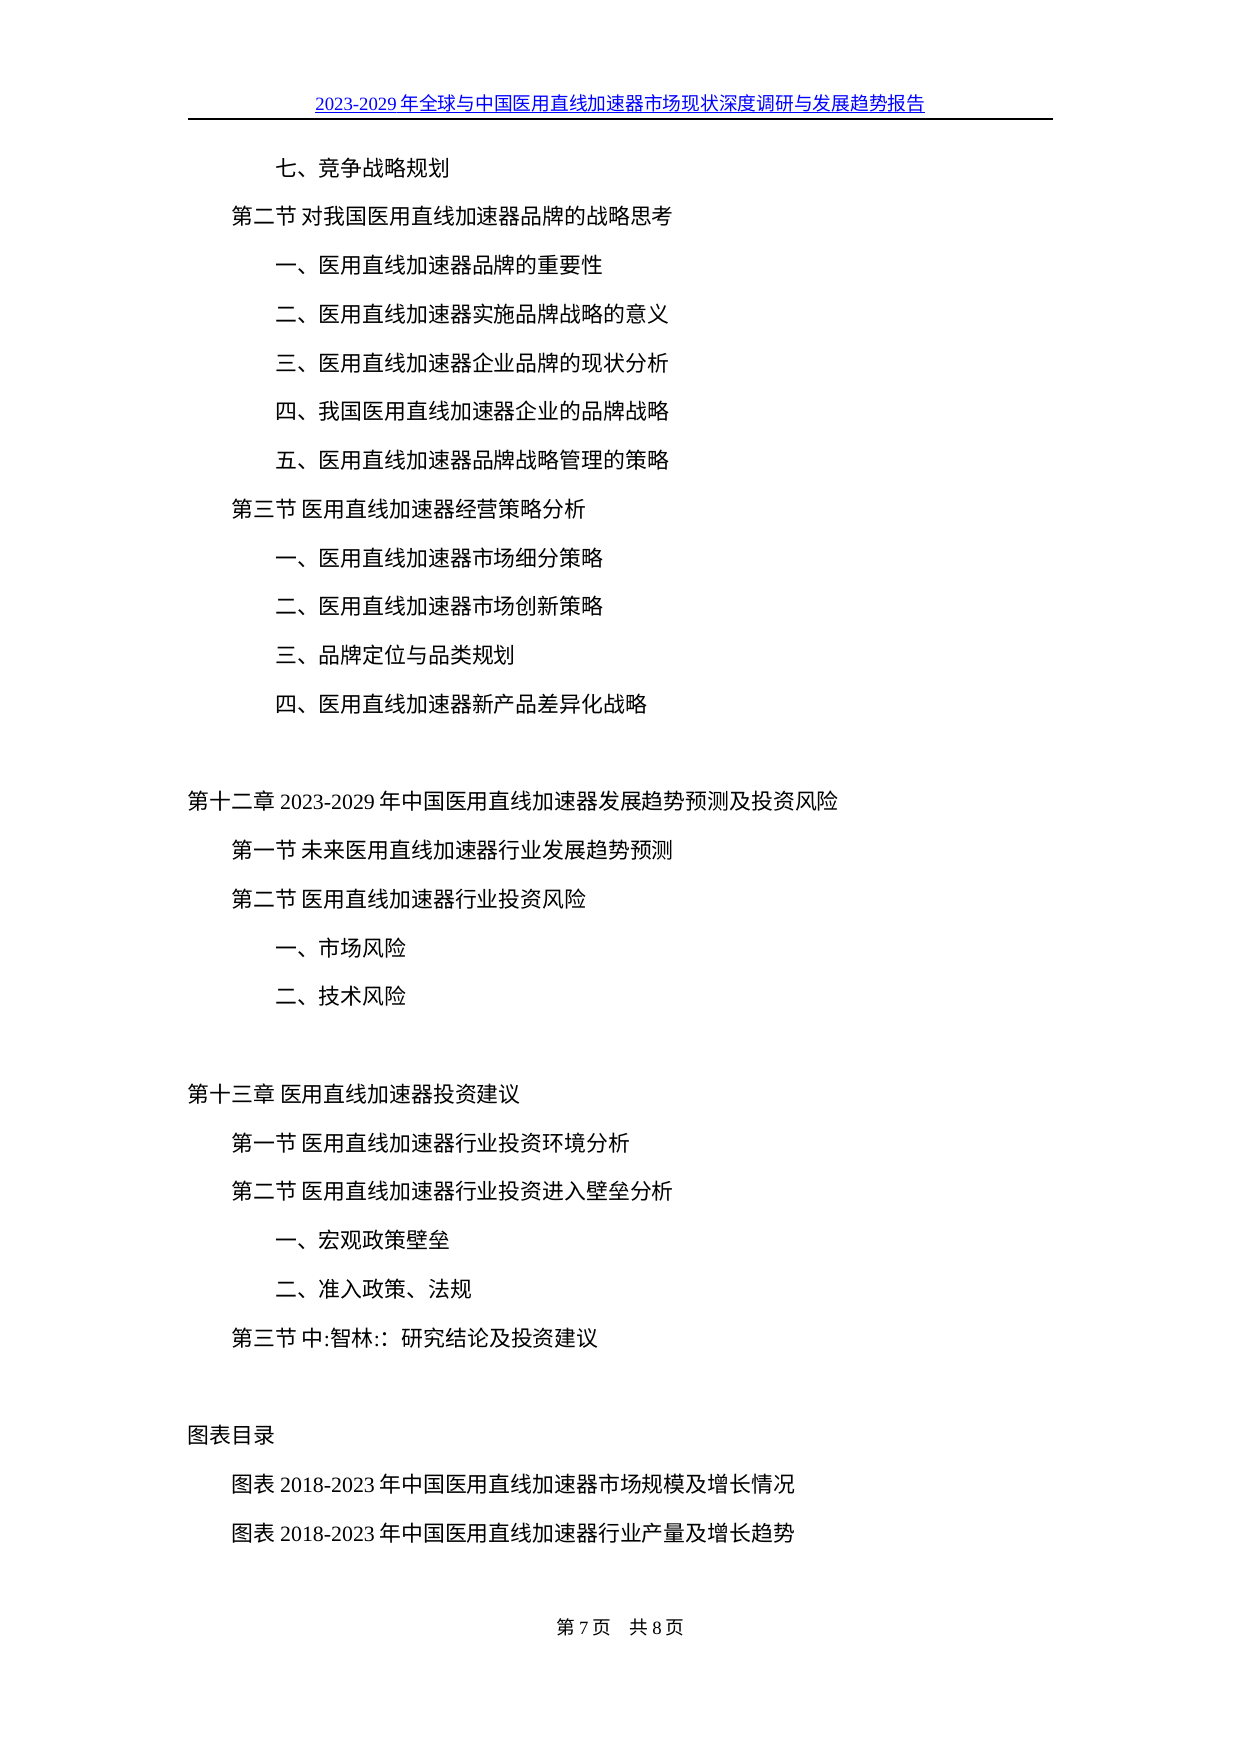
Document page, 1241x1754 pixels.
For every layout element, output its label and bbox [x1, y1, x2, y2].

text [187, 150, 1053, 1548]
